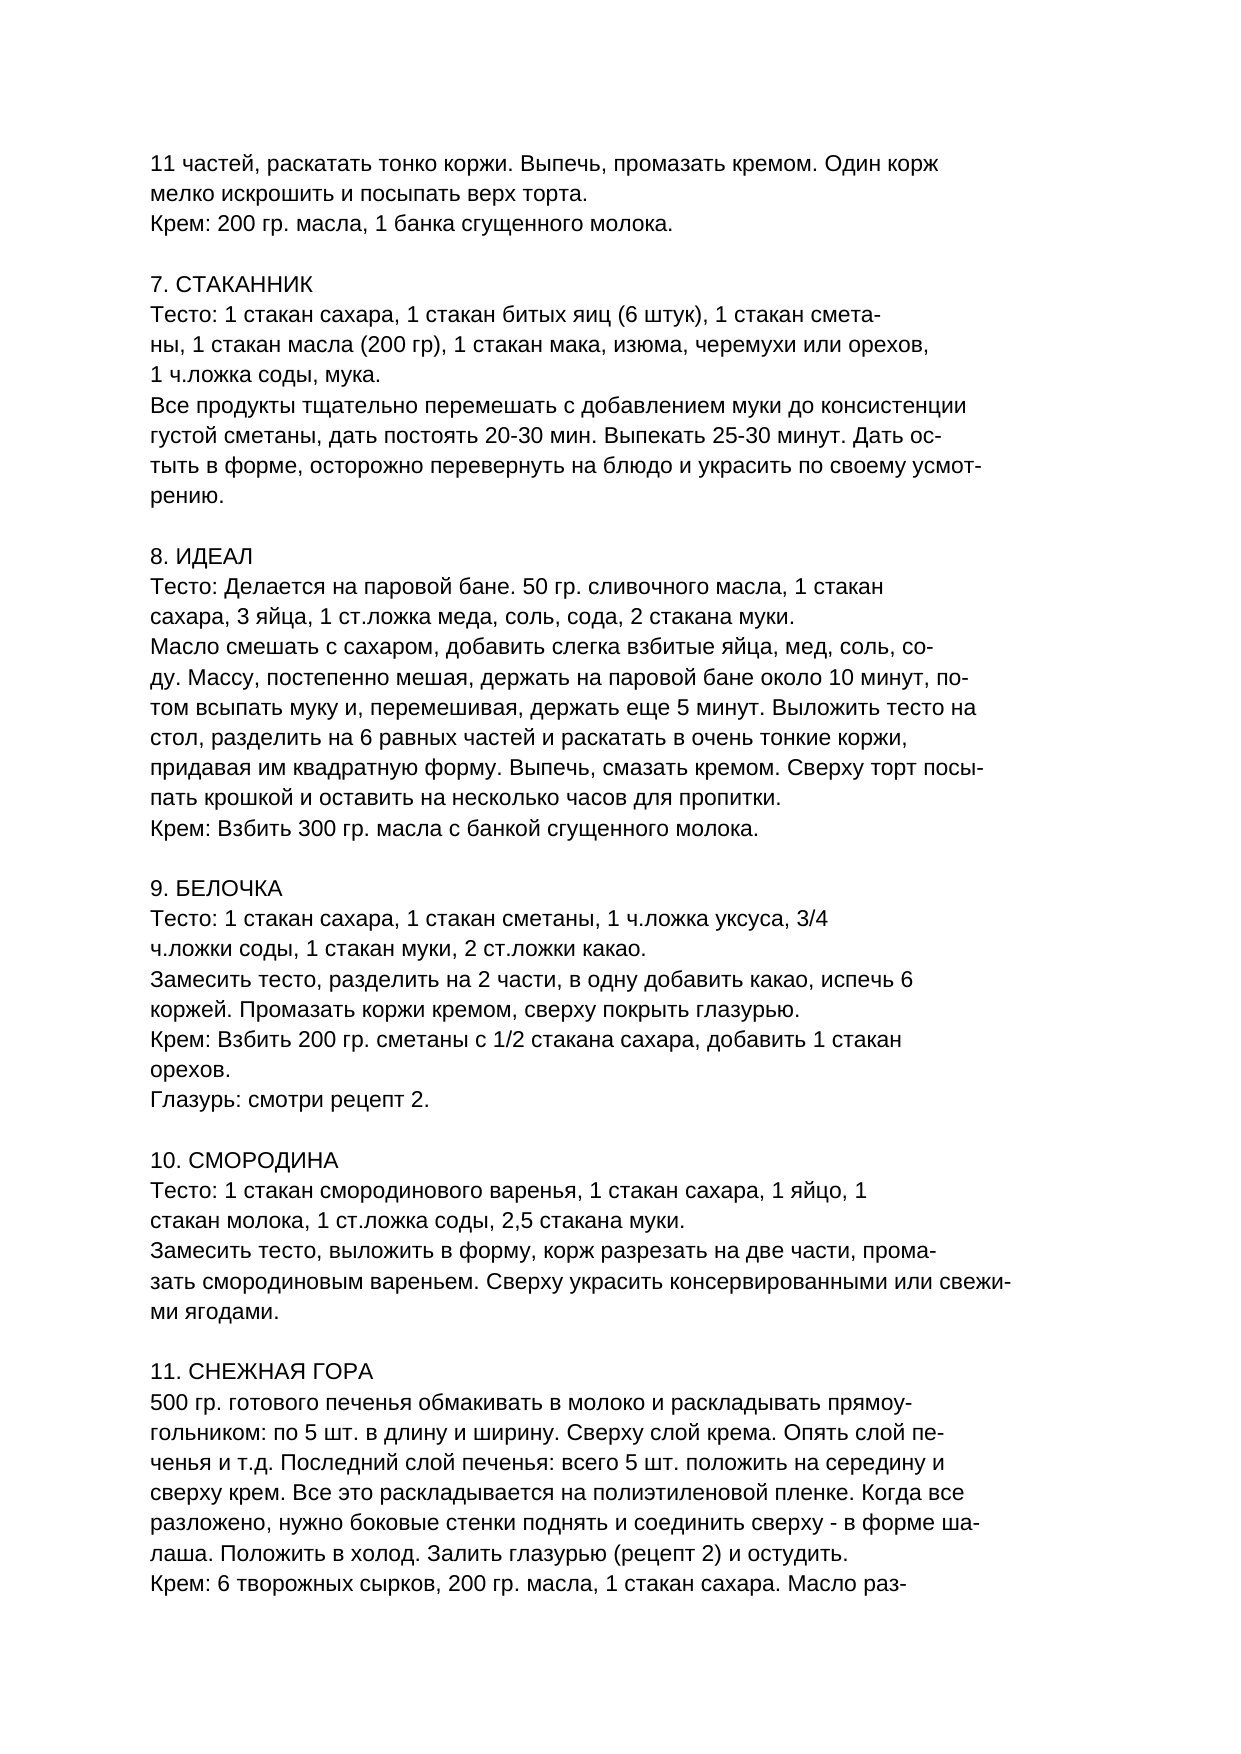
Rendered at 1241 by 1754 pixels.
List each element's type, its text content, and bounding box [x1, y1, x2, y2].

text Крем: 200 гр. масла, 1 банка сгущенного молока. [150, 210, 1090, 237]
text 9. БЕЛОЧКА [150, 875, 1090, 901]
text Глазурь: смотри рецепт 2. [150, 1086, 1090, 1113]
text ны, 1 стакан масла (200 гр), 1 стакан мака, изюма, черемухи или орехов, [150, 331, 1090, 358]
text Замесить тесто, разделить на 2 части, в одну добавить какао, испечь 6 [150, 966, 1090, 992]
text 10. СМОРОДИНА [150, 1147, 1090, 1173]
text сверху крем. Все это раскладывается на полиэтиленовой пленке. Когда все [150, 1479, 1090, 1506]
text Тесто: 1 стакан сахара, 1 стакан сметаны, 1 ч.ложка уксуса, 3/4 [150, 905, 1090, 932]
text ду. Массу, постепенно мешая, держать на паровой бане около 10 минут, по- [150, 663, 1090, 690]
text Крем: Взбить 300 гр. масла с банкой сгущенного молока. [150, 814, 1090, 841]
text стол, разделить на 6 равных частей и раскатать в очень тонкие коржи, [150, 724, 1090, 750]
text сахара, 3 яйца, 1 ст.ложка меда, соль, сода, 2 стакана муки. [150, 603, 1090, 629]
text разложено, нужно боковые стенки поднять и соединить сверху - в форме ша- [150, 1509, 1090, 1536]
text рению. [150, 482, 1090, 509]
text 1 ч.ложка соды, мука. [150, 361, 1090, 388]
text мелко искрошить и посыпать верх торта. [150, 180, 1090, 207]
text ми ягодами. [150, 1298, 1090, 1324]
text Тесто: Делается на паровой бане. 50 гр. сливочного масла, 1 стакан [150, 573, 1090, 599]
text Масло смешать с сахаром, добавить слегка взбитые яйца, мед, соль, со- [150, 633, 1090, 660]
text Все продукты тщательно перемешать с добавлением муки до консистенции [150, 392, 1090, 418]
text орехов. [150, 1056, 1090, 1083]
text коржей. Промазать коржи кремом, сверху покрыть глазурью. [150, 996, 1090, 1022]
text ченья и т.д. Последний слой печенья: всего 5 шт. положить на середину и [150, 1449, 1090, 1475]
text придавая им квадратную форму. Выпечь, смазать кремом. Сверху торт посы- [150, 754, 1090, 781]
text лаша. Положить в холод. Залить глазурью (рецепт 2) и остудить. [150, 1539, 1090, 1566]
text густой сметаны, дать постоять 20-30 мин. Выпекать 25-30 минут. Дать ос- [150, 422, 1090, 448]
text Тесто: 1 стакан смородинового варенья, 1 стакан сахара, 1 яйцо, 1 [150, 1177, 1090, 1203]
text 11 частей, раскатать тонко коржи. Выпечь, промазать кремом. Один корж [150, 150, 1090, 176]
text зать смородиновым вареньем. Сверху украсить консервированными или свежи- [150, 1268, 1090, 1294]
text 7. СТАКАННИК [150, 271, 1090, 297]
text 500 гр. готового печенья обмакивать в молоко и раскладывать прямоу- [150, 1388, 1090, 1415]
text том всыпать муку и, перемешивая, держать еще 5 минут. Выложить тесто на [150, 694, 1090, 720]
text ч.ложки соды, 1 стакан муки, 2 ст.ложки какао. [150, 935, 1090, 962]
text тыть в форме, осторожно перевернуть на блюдо и украсить по своему усмот- [150, 452, 1090, 478]
text Тесто: 1 стакан сахара, 1 стакан битых яиц (6 штук), 1 стакан смета- [150, 301, 1090, 327]
text стакан молока, 1 ст.ложка соды, 2,5 стакана муки. [150, 1207, 1090, 1234]
text 11. СНЕЖНАЯ ГОРА [150, 1358, 1090, 1385]
text Крем: 6 творожных сырков, 200 гр. масла, 1 стакан сахара. Масло раз- [150, 1570, 1090, 1596]
text пать крошкой и оставить на несколько часов для пропитки. [150, 784, 1090, 811]
text Крем: Взбить 200 гр. сметаны с 1/2 стакана сахара, добавить 1 стакан [150, 1026, 1090, 1052]
text Замесить тесто, выложить в форму, корж разрезать на две части, прома- [150, 1237, 1090, 1264]
text 8. ИДЕАЛ [150, 543, 1090, 569]
text гольником: по 5 шт. в длину и ширину. Сверху слой крема. Опять слой пе- [150, 1419, 1090, 1445]
